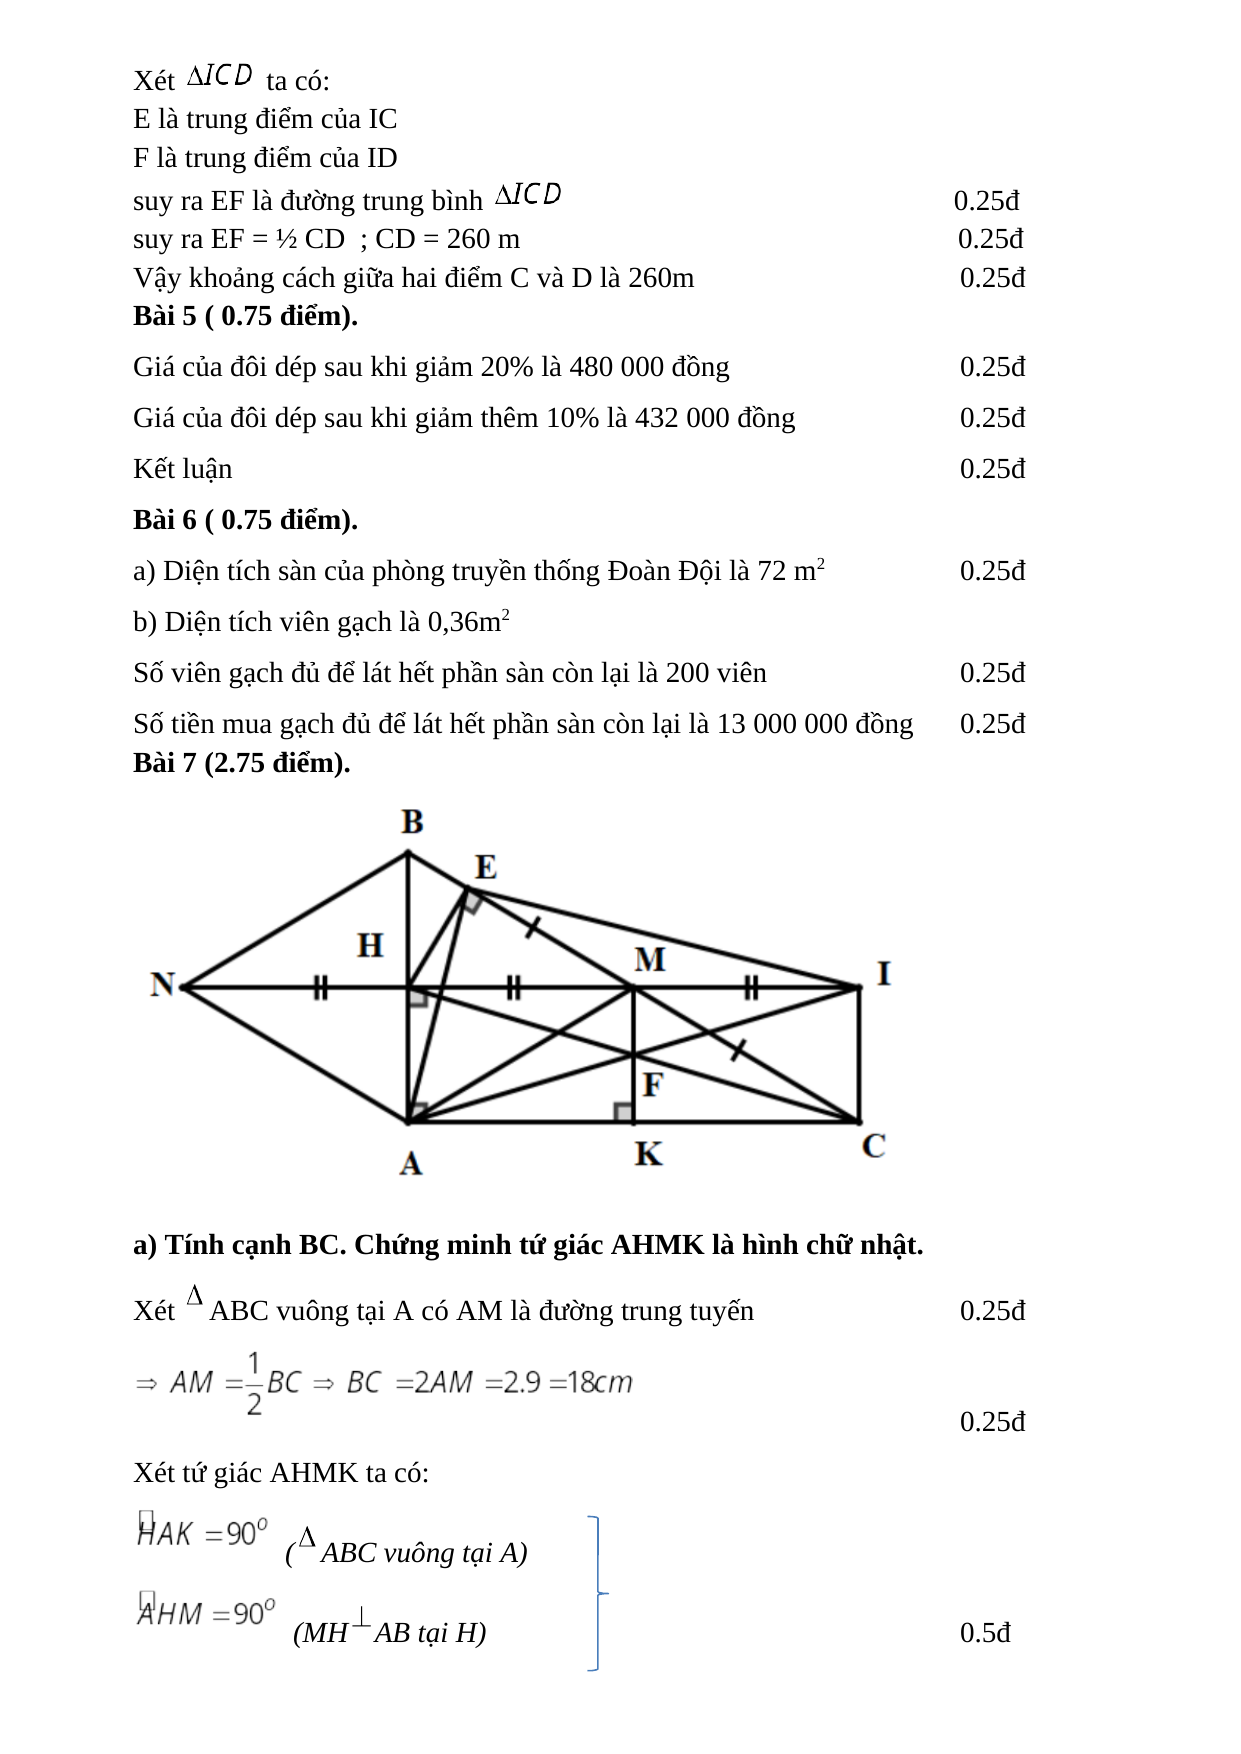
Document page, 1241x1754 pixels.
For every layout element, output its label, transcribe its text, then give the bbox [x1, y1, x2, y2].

text suy ra EF = ½ CD ; CD = 260 m 0.25đ [133, 221, 1107, 255]
text (MHAB tại H) 0.5đ [599, 1587, 1107, 1649]
text b) Diện tích viên gạch là 0,36m2 [133, 604, 1107, 638]
text Bài 6 ( 0.75 điểm). [133, 502, 1107, 536]
text (ABC vuông tại A) [133, 1507, 1107, 1569]
text suy ra EF là đường trung bình 0.25đ [133, 179, 1107, 216]
text F là trung điểm của ID [133, 140, 1107, 174]
text Bài 5 ( 0.75 điểm). [133, 298, 1107, 332]
text (MHAB tại H) 0.5đ [133, 1587, 598, 1649]
text Vậy khoảng cách giữa hai điểm C và D là 260m 0.25đ [133, 260, 1107, 293]
text Giá của đôi dép sau khi giảm thêm 10% là 432 000 đồng 0.25đ [133, 400, 1107, 434]
text Xét tứ giác AHMK ta có: [133, 1456, 1107, 1489]
text Bài 7 (2.75 điểm). [133, 745, 1107, 779]
text Kết luận 0.25đ [133, 451, 1107, 485]
text Xét ABC vuông tại A có AM là đường trung tuyến 0.25đ [133, 1278, 1107, 1327]
text Giá của đôi dép sau khi giảm 20% là 480 000 đồng 0.25đ [133, 349, 1107, 383]
text E là trung điểm của IC [133, 102, 1107, 135]
text Xét ta có: [133, 59, 1107, 97]
text Số viên gạch đủ để lát hết phần sàn còn lại là 200 viên 0.25đ [133, 656, 1107, 689]
picture [132, 783, 897, 1184]
text Số tiền mua gạch đủ để lát hết phần sàn còn lại là 13 000 000 đồng 0.25đ [133, 707, 1107, 740]
text 0.25đ [133, 1344, 1107, 1438]
text a) Tính cạnh BC. Chứng minh tứ giác AHMK là hình chữ nhật. [133, 1227, 1107, 1261]
text a) Diện tích sàn của phòng truyền thống Đoàn Đội là 72 m2 0.25đ [133, 553, 1107, 587]
